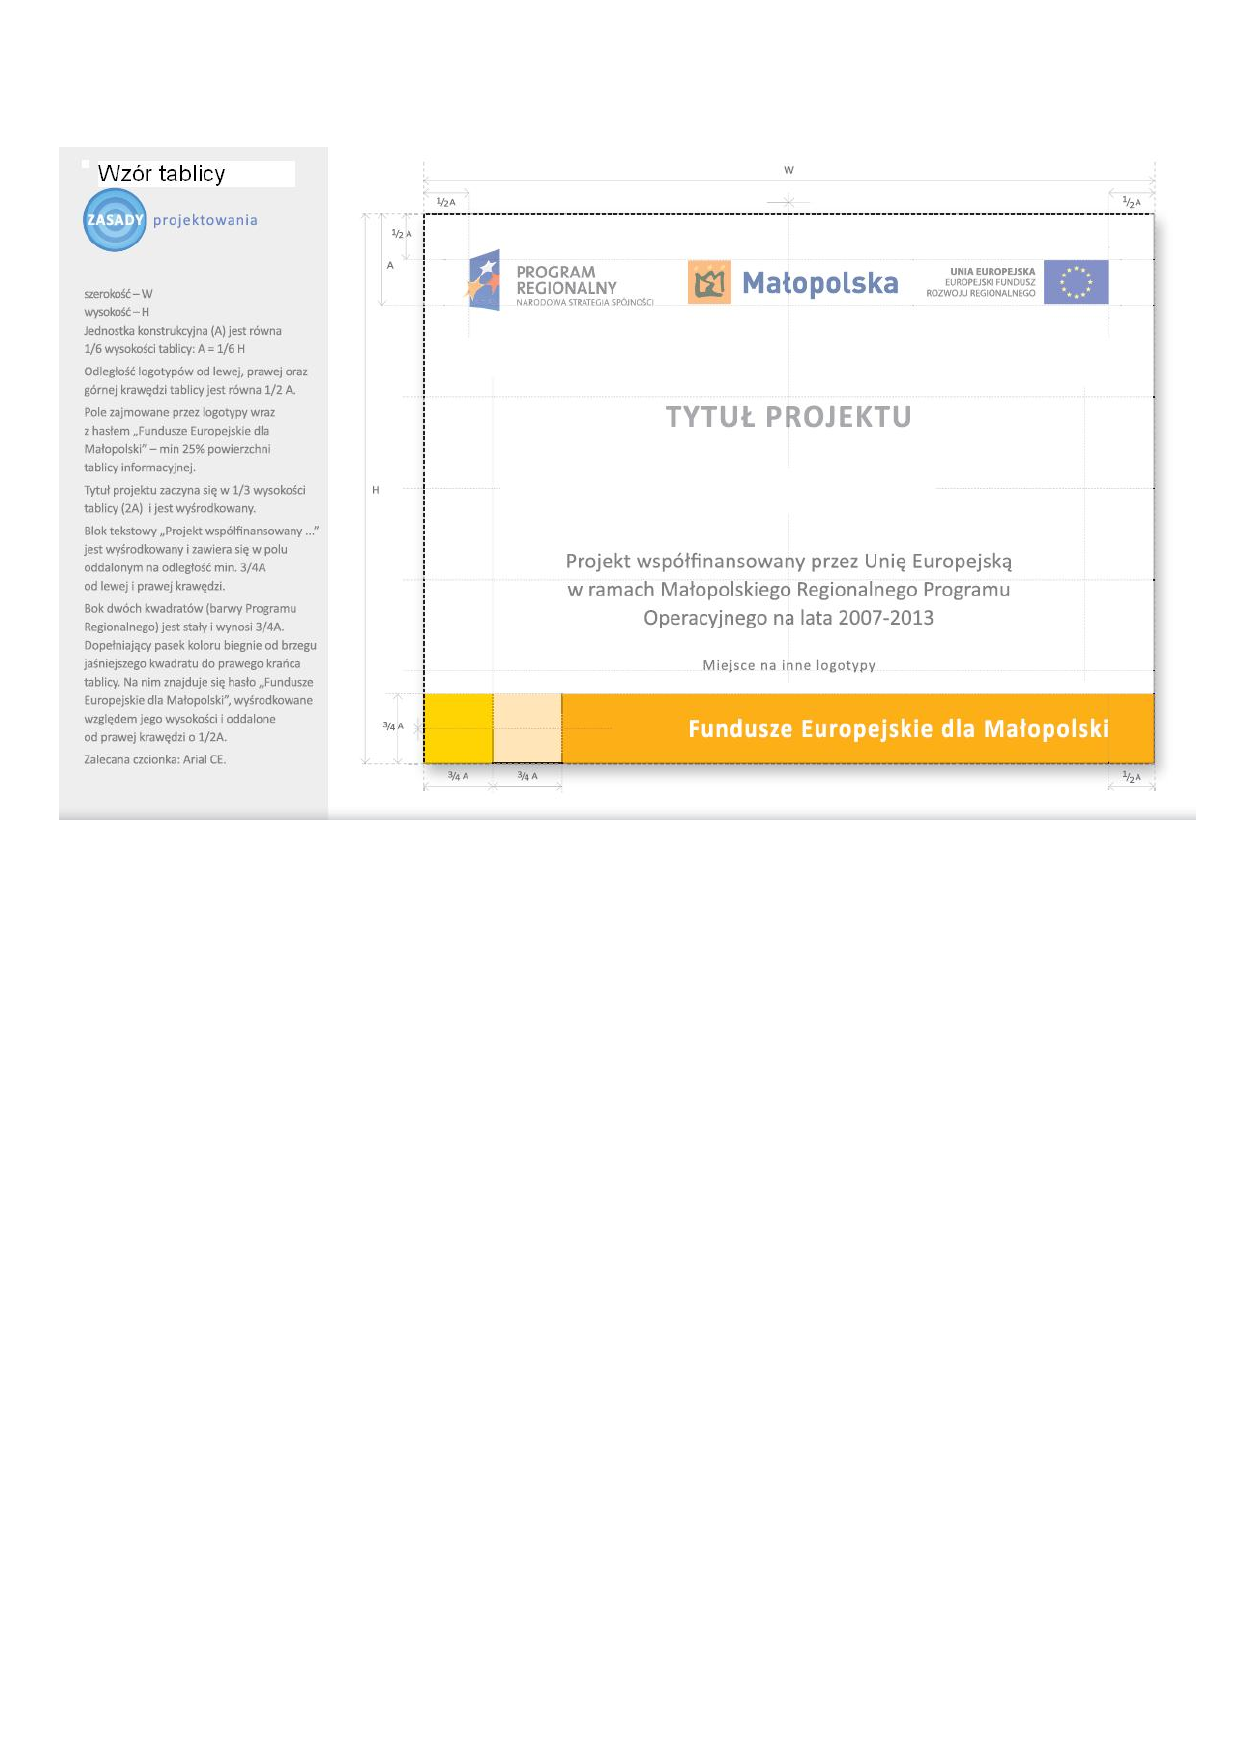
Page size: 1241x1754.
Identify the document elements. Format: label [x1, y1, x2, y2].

picture [59, 147, 1196, 820]
